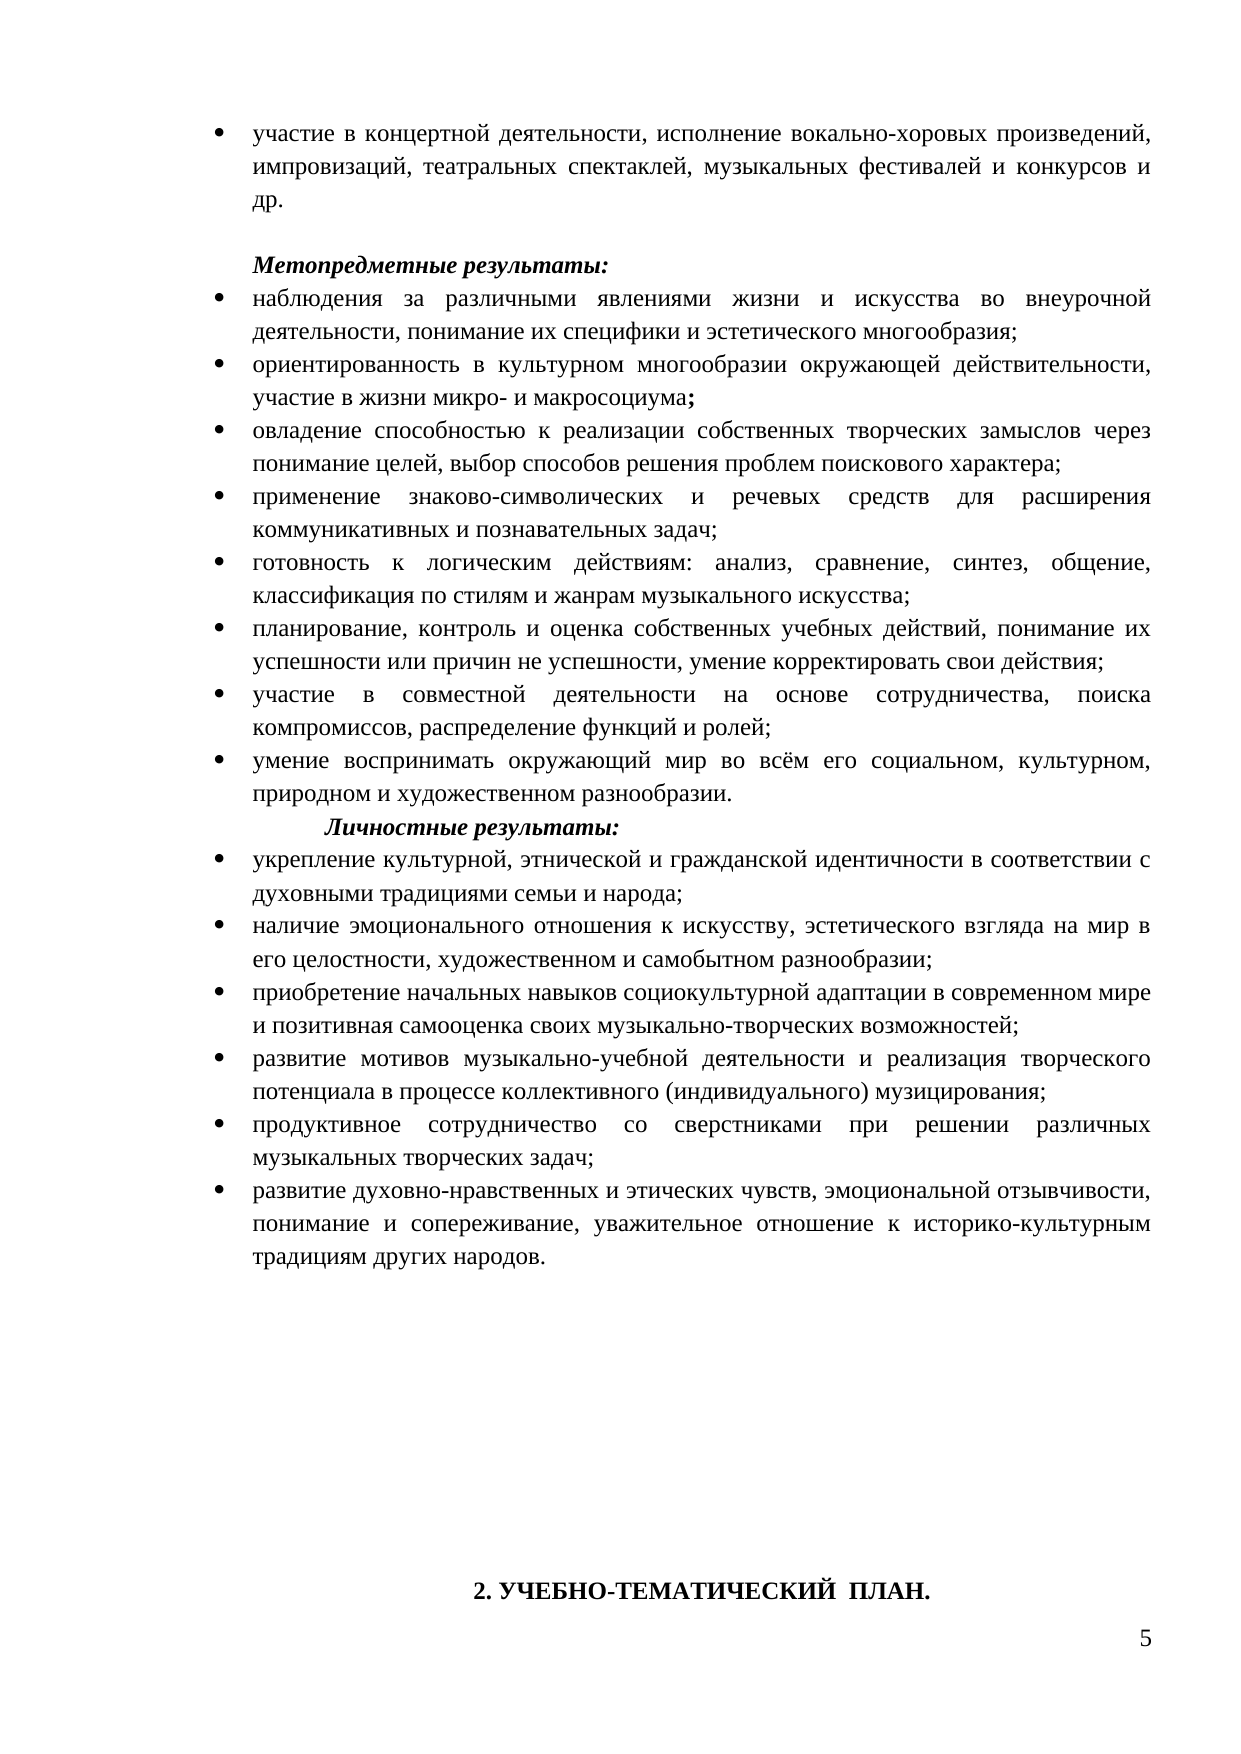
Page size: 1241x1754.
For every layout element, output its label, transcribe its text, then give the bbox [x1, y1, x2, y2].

list участие в совместной деятельности на основе сотрудничества, поиска компромиссов, распределение функций и ролей; [215, 679, 1152, 741]
list готовность к логическим действиям: анализ, сравнение, синтез, общение, классификация по стилям и жанрам музыкального искусства; [215, 547, 1152, 609]
list умение воспринимать окружающий мир во всём его социальном, культурном, природном и художественном разнообразии. [215, 746, 1152, 807]
list участие в концертной деятельности, исполнение вокально-хоровых произведений, импровизаций, театральных спектаклей, музыкальных фестивалей и конкурсов и др. [215, 118, 1152, 213]
list овладение способностью к реализации собственных творческих замыслов через понимание целей, выбор способов решения проблем поискового характера; [215, 415, 1152, 477]
list ориентированность в культурном многообразии окружающей действительности, участие в жизни микро- и макросоциума; [215, 349, 1152, 411]
list развитие духовно-нравственных и этических чувств, эмоциональной отзывчивости, понимание и сопереживание, уважительное отношение к историко-культурным традициям других народов. [215, 1175, 1152, 1269]
text Личностные результаты: [251, 812, 1152, 840]
list продуктивное сотрудничество со сверстниками при решении различных музыкальных творческих задач; [215, 1109, 1152, 1171]
list планирование, контроль и оценка собственных учебных действий, понимание их успешности или причин не успешности, умение корректировать свои действия; [215, 613, 1152, 675]
list 2. УЧЕБНО-ТЕМАТИЧЕСКИЙ ПЛАН. [252, 1576, 1152, 1605]
list приобретение начальных навыков социокультурной адаптации в современном мире и позитивная самооценка своих музыкально-творческих возможностей; [215, 977, 1152, 1038]
list укрепление культурной, этнической и гражданской идентичности в соответствии с духовными традициями семьи и народа; [215, 844, 1152, 906]
list наличие эмоционального отношения к искусству, эстетического взгляда на мир в его целостности, художественном и самобытном разнообразии; [215, 911, 1152, 972]
list наблюдения за различными явлениями жизни и искусства во внеурочной деятельности, понимание их специфики и эстетического многообразия; [215, 283, 1152, 345]
list применение знаково-символических и речевых средств для расширения коммуникативных и познавательных задач; [215, 481, 1152, 543]
list развитие мотивов музыкально-учебной деятельности и реализация творческого потенциала в процессе коллективного (индивидуального) музицирования; [215, 1043, 1152, 1104]
text Метопредметные результаты: [178, 250, 1152, 279]
